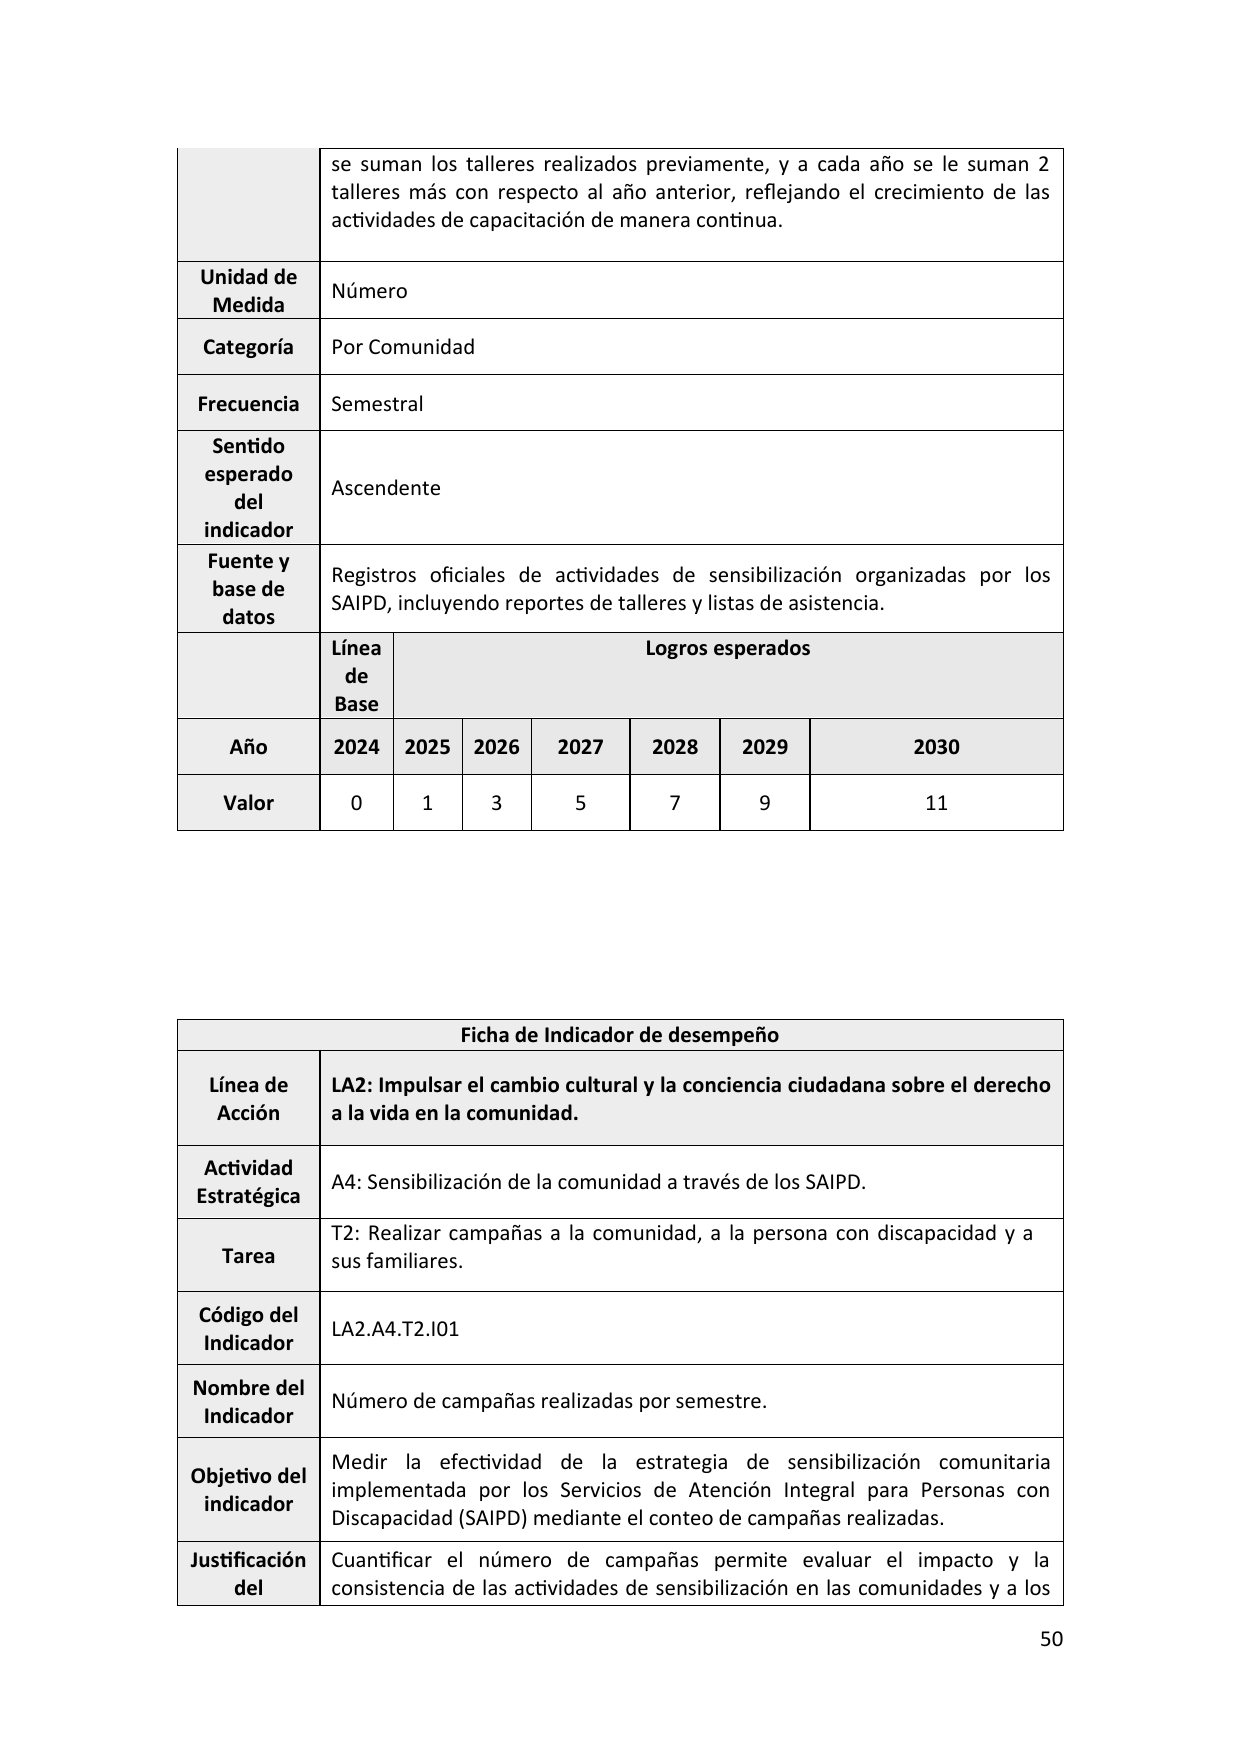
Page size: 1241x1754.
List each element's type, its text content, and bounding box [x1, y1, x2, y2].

table_cell Categoría [178, 319, 319, 374]
table_cell 2030 [811, 719, 1063, 774]
table_cell 2025 [394, 719, 462, 774]
table_header Ficha de Indicador de desempeño [178, 1020, 1063, 1050]
table_cell LA2: Impulsar el cambio cultural y la conciencia ciudadana sobre el derecho a la vida en la comunidad. [321, 1051, 1063, 1145]
table_cell Código del Indicador [178, 1292, 319, 1364]
table_cell Línea de Acción [178, 1051, 319, 1145]
table_cell 5 [532, 775, 629, 830]
table_cell [178, 633, 319, 717]
table_cell Ascendente [321, 431, 1063, 543]
table_cell Sentido esperado del indicador [178, 431, 319, 543]
table_cell Año [178, 719, 319, 774]
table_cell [321, 1542, 1063, 1605]
table_cell Número de campañas realizadas por semestre. [321, 1365, 1063, 1437]
table_cell T2: Realizar campañas a la comunidad, a la persona con discapacidad y a sus familiares. [321, 1219, 1063, 1291]
table_cell Fuente y base de datos [178, 545, 319, 632]
table_cell A4: Sensibilización de la comunidad a través de los SAIPD. [321, 1146, 1063, 1217]
table_cell 2028 [631, 719, 719, 774]
table_cell LA2.A4.T2.I01 [321, 1292, 1063, 1364]
table_cell 7 [631, 775, 719, 830]
table_cell 2024 [321, 719, 393, 774]
table_cell Medir la efectividad de la estrategia de sensibilización comunitaria implementada por los Servicios de Atención Integral para Personas con Discapacidad (SAIPD) mediante el conteo de campañas realizadas. [321, 1438, 1063, 1541]
table_cell 3 [463, 775, 531, 830]
table_cell 9 [721, 775, 809, 830]
table_cell Registros oficiales de actividades de sensibilización organizadas por los SAIPD, incluyendo reportes de talleres y listas de asistencia. [321, 545, 1063, 632]
table_cell 11 [811, 775, 1063, 830]
table_cell 1 [394, 775, 462, 830]
table_cell Valor [178, 775, 319, 830]
table_cell Número [321, 262, 1063, 318]
table_cell Nombre del Indicador [178, 1365, 319, 1437]
table_cell Frecuencia [178, 375, 319, 430]
table_cell Por Comunidad [321, 319, 1063, 374]
table_cell 2029 [721, 719, 809, 774]
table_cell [321, 149, 1063, 261]
table_cell Semestral [321, 375, 1063, 430]
table_cell Objetivo del indicador [178, 1438, 319, 1541]
table_cell Línea de Base [321, 633, 393, 717]
table_cell 2026 [463, 719, 531, 774]
table_cell Logros esperados [394, 633, 1063, 717]
table_cell Unidad de Medida [178, 262, 319, 318]
table_cell 2027 [532, 719, 629, 774]
table_cell 0 [321, 775, 393, 830]
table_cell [178, 1542, 319, 1605]
table_cell Tarea [178, 1219, 319, 1291]
table_cell Actividad Estratégica [178, 1146, 319, 1217]
